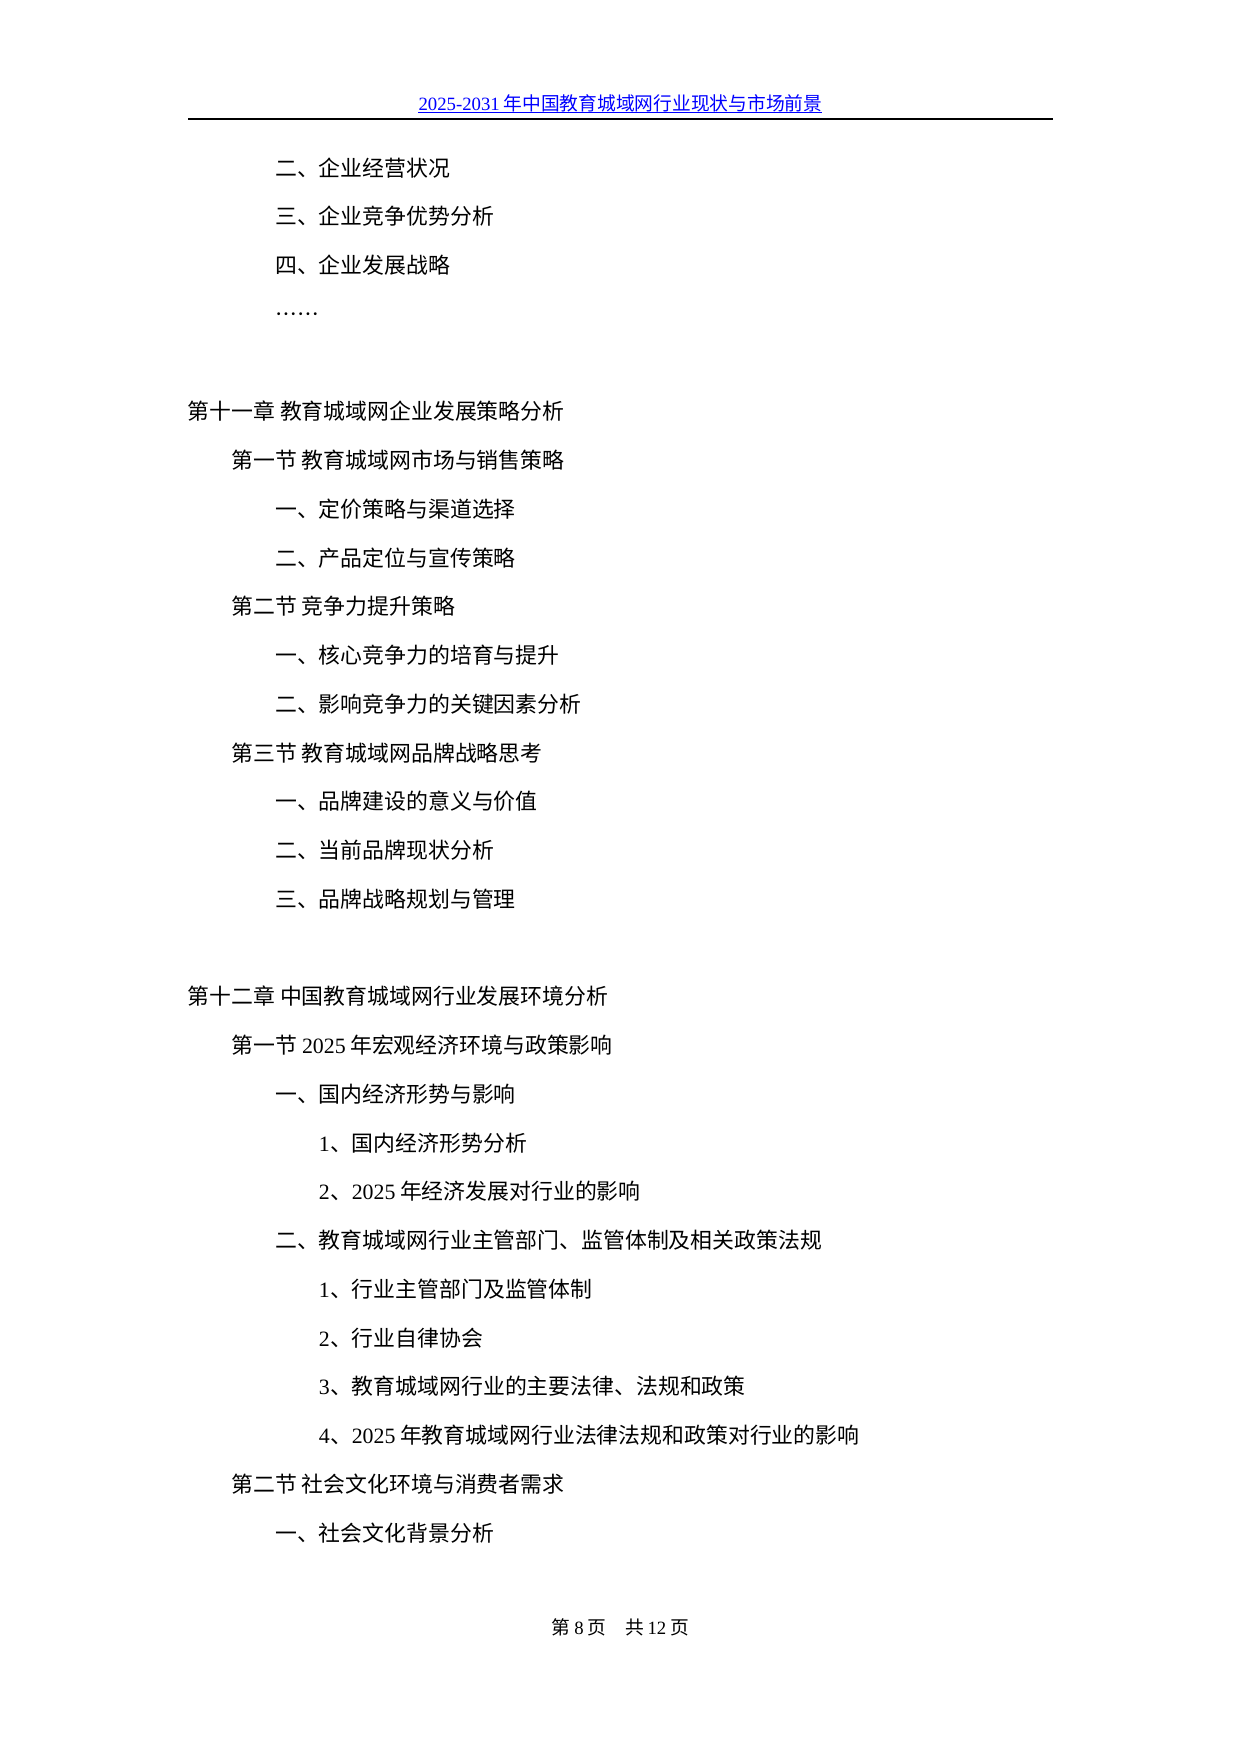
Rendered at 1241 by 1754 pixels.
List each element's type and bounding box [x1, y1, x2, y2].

text [187, 150, 1053, 1548]
